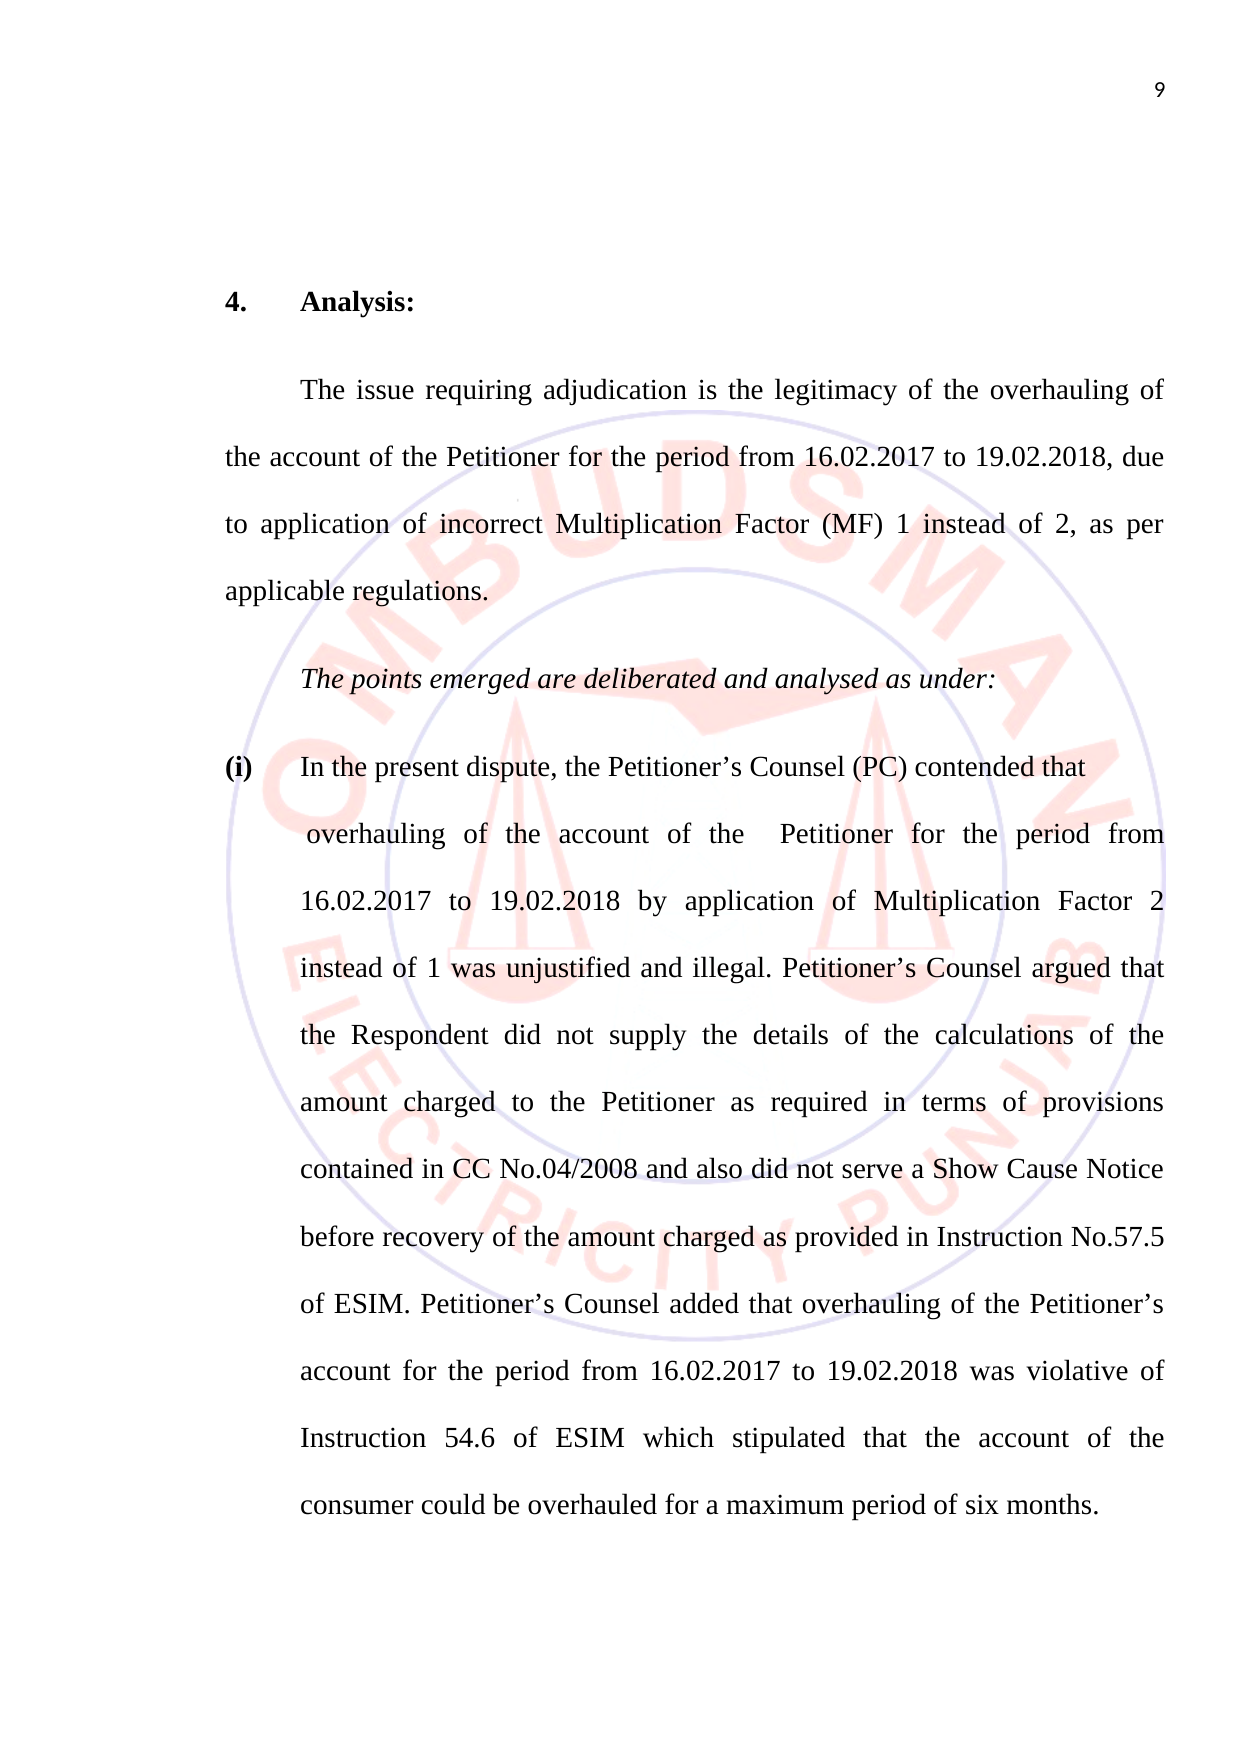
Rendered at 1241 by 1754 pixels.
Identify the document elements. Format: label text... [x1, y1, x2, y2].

text The points emerged are deliberated and analysed as under: [225, 661, 1165, 695]
list 4. Analysis: [225, 284, 1015, 318]
text The issue requiring adjudication is the legitimacy of the overhauling of the account of the Petitioner for the period from 16.02.2017 to 19.02.2018, due to application of incorrect Multiplication Factor (MF) 1 instead of 2, as per applicable regulations. [225, 372, 1165, 607]
list overhauling of the account of the Petitioner for the period from 16.02.2017 to 19.02.2018 by application of Multiplication Factor 2 instead of 1 was unjustified and illegal. Petitioner’s Counsel argued that the Respondent did not supply the details of the calculations of the amount charged to the Petitioner as required in terms of provisions contained in CC No.04/2008 and also did not serve a Show Cause Notice before recovery of the amount charged as provided in Instruction No.57.5 of ESIM. Petitioner’s Counsel added that overhauling of the Petitioner’s account for the period from 16.02.2017 to 19.02.2018 was violative of Instruction 54.6 of ESIM which stipulated that the account of the consumer could be overhauled for a maximum period of six months. [300, 816, 1165, 1521]
list In the present dispute, the Petitioner’s Counsel (PC) contended that [225, 749, 1165, 783]
